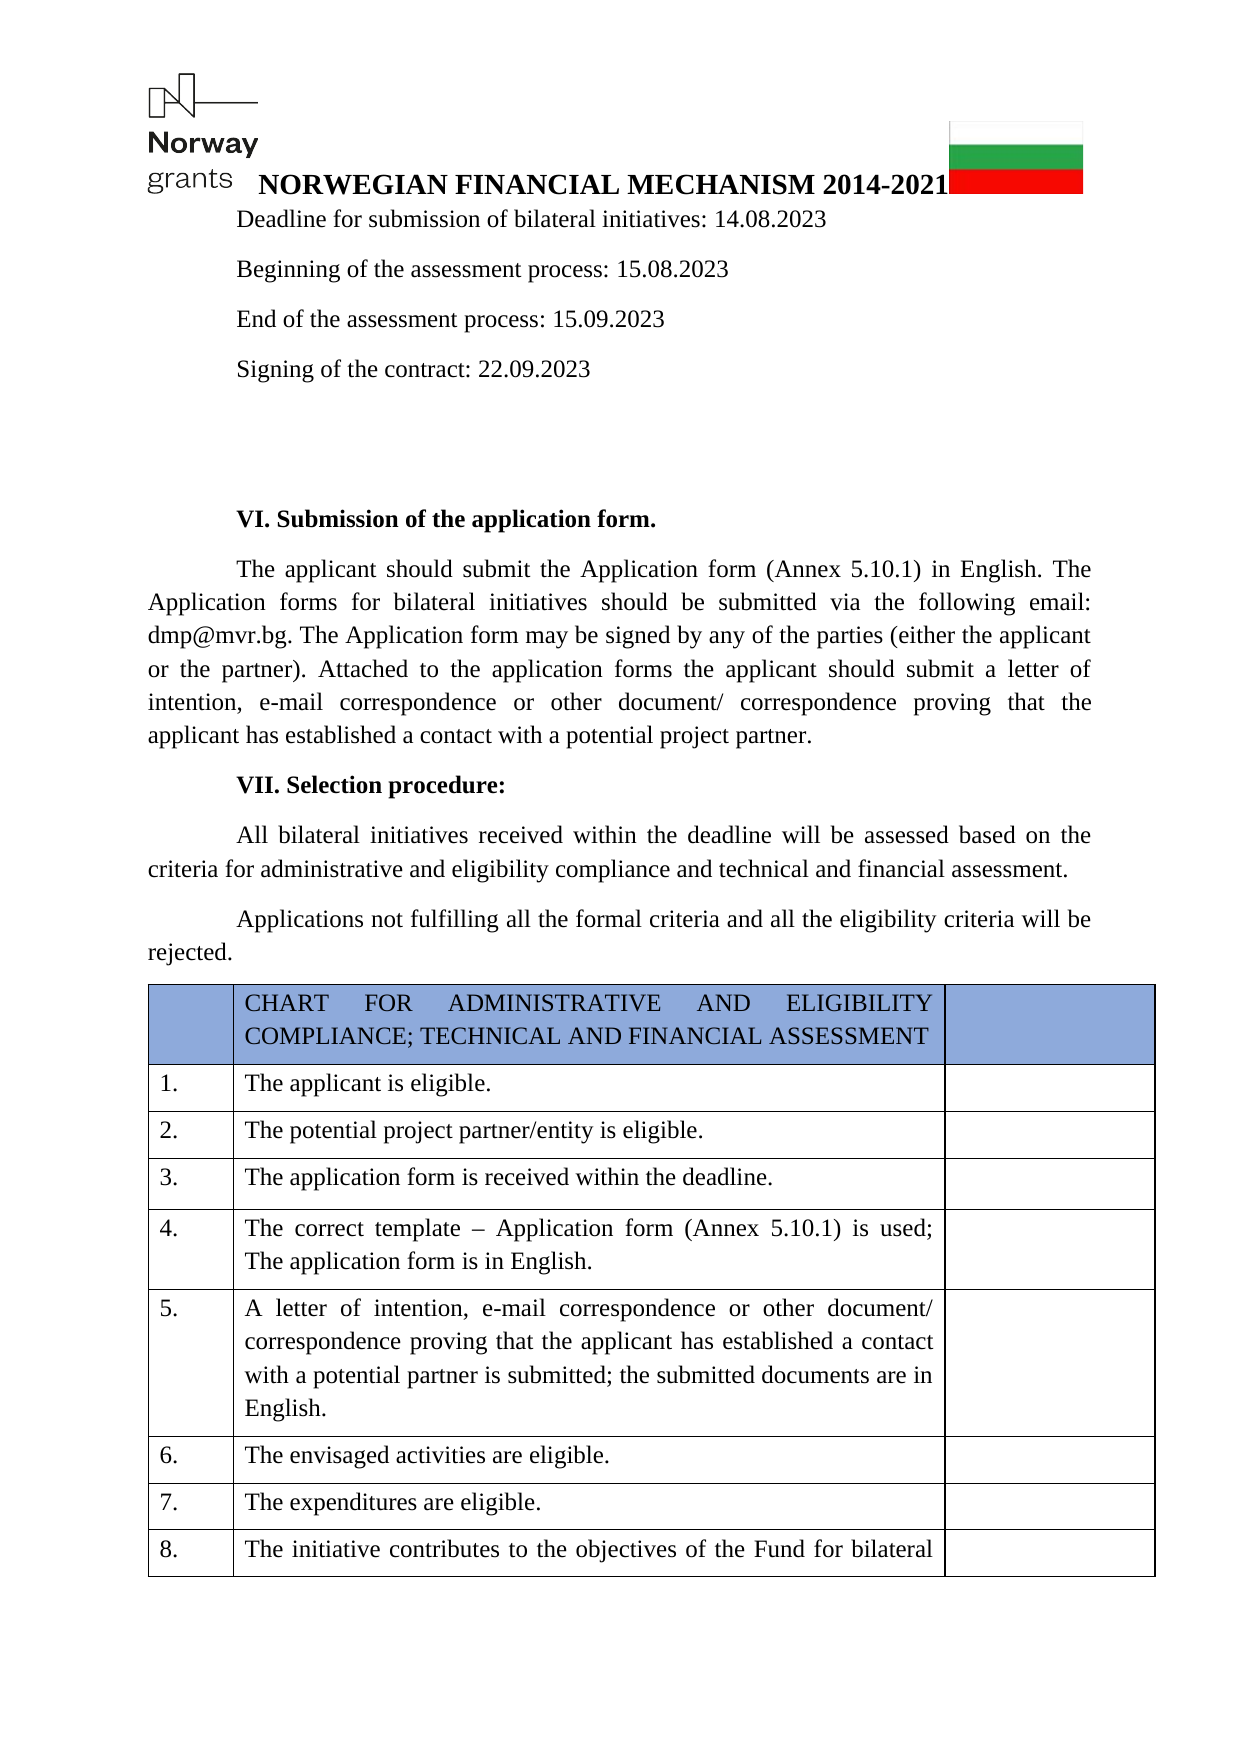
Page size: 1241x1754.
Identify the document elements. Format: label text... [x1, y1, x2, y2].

table_cell [946, 1159, 1154, 1208]
table_cell The applicant is eligible. [234, 1065, 944, 1111]
table_cell [149, 1484, 233, 1529]
table_cell The initiative contributes to the objectives of the Fund for bilateral relations, the overall objective of the Home Affairs Programme. [234, 1530, 944, 1576]
picture [949, 121, 1084, 194]
picture [147, 73, 258, 194]
text The applicant should submit the Application form (Annex 5.10.1) in English. The Application forms for bilateral initiatives should be submitted via the following email: dmp@mvr.bg. The Application form may be signed by any of the parties (either the applicant or the partner). Attached to the application forms the applicant should submit a letter of intention, e-mail correspondence or other document/ correspondence proving that the applicant has established a contact with a potential project partner. [148, 550, 1093, 750]
table_cell A letter of intention, e-mail correspondence or other document/ correspondence proving that the applicant has established a contact with a potential partner is submitted; the submitted documents are in English. [234, 1290, 944, 1436]
table_cell [149, 1530, 233, 1576]
table_cell [946, 1290, 1154, 1436]
table_cell [946, 1484, 1154, 1529]
table_cell The application form is received within the deadline. [234, 1159, 944, 1208]
text End of the assessment process: 15.09.2023 [148, 300, 1093, 334]
table_cell The correct template – Application form (Annex 5.10.1) is used; The application form is in English. [234, 1210, 944, 1289]
table_cell [149, 1437, 233, 1482]
text Deadline for submission of bilateral initiatives: 14.08.2023 [148, 200, 1093, 234]
table_cell [149, 1159, 233, 1208]
table_cell [946, 1112, 1154, 1158]
table_cell [946, 1437, 1154, 1482]
table_header [946, 985, 1154, 1064]
table_header CHART FOR ADMINISTRATIVE AND ELIGIBILITY COMPLIANCE; TECHNICAL AND FINANCIAL ASSESSMENT [234, 985, 944, 1064]
text Applications not fulfilling all the formal criteria and all the eligibility criteria will be rejected. [148, 900, 1093, 967]
table_cell [946, 1065, 1154, 1111]
table_cell [149, 1112, 233, 1158]
table_cell The potential project partner/entity is eligible. [234, 1112, 944, 1158]
table_cell [149, 1210, 233, 1289]
table_cell [149, 1065, 233, 1111]
text Beginning of the assessment process: 15.08.2023 [148, 250, 1093, 284]
text Signing of the contract: 22.09.2023 [148, 350, 1093, 384]
text VI. Submission of the application form. [148, 500, 1093, 534]
table_header [149, 985, 233, 1064]
text All bilateral initiatives received within the deadline will be assessed based on the criteria for administrative and eligibility compliance and technical and financial assessment. [148, 817, 1093, 884]
text VII. Selection procedure: [148, 767, 1093, 800]
table_cell [149, 1290, 233, 1436]
table_cell [946, 1530, 1154, 1576]
table_cell [946, 1210, 1154, 1289]
table_cell The expenditures are eligible. [234, 1484, 944, 1529]
table_cell The envisaged activities are eligible. [234, 1437, 944, 1482]
